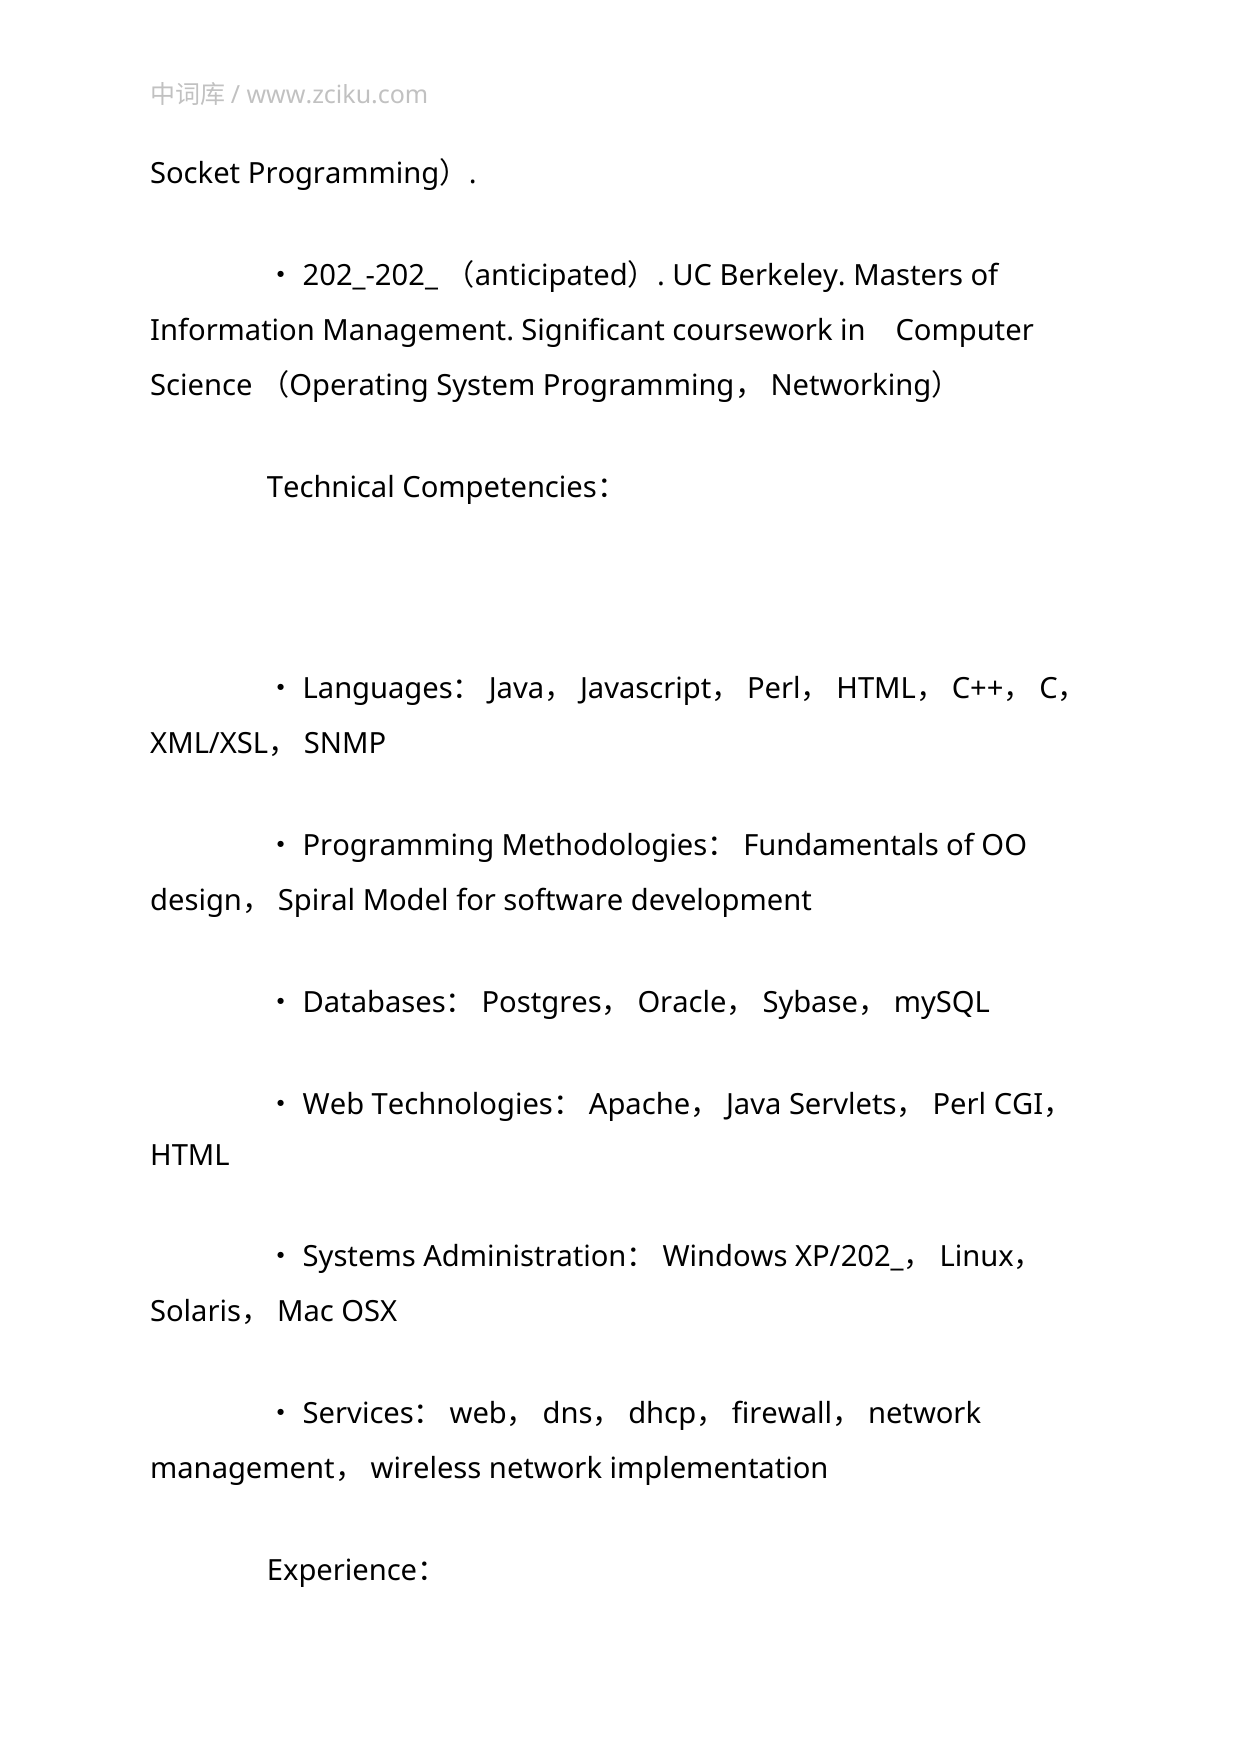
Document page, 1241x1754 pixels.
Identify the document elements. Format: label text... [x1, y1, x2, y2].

text • Systems Administration： Windows XP/202_， Linux， Solaris， Mac OSX [150, 1233, 1090, 1330]
text Experience： [150, 1547, 1090, 1589]
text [150, 150, 1090, 192]
text • Languages： Java， Javascript， Perl， HTML， C++， C， XML/XSL， SNMP [150, 664, 1090, 762]
text • Web Technologies： Apache， Java Servlets， Perl CGI， HTML [150, 1080, 1090, 1174]
text • Programming Methodologies： Fundamentals of OO design， Spiral Model for software development [150, 821, 1090, 919]
text • 202_-202_ （anticipated）. UC Berkeley. Masters of Information Management. Significant coursework in Computer Science （Operating System Programming， Networking） [150, 252, 1090, 404]
text • Databases： Postgres， Oracle， Sybase， mySQL [150, 978, 1090, 1021]
text Technical Competencies： [150, 464, 1090, 506]
text • Services： web， dns， dhcp， firewall， network management， wireless network implementation [150, 1390, 1090, 1487]
